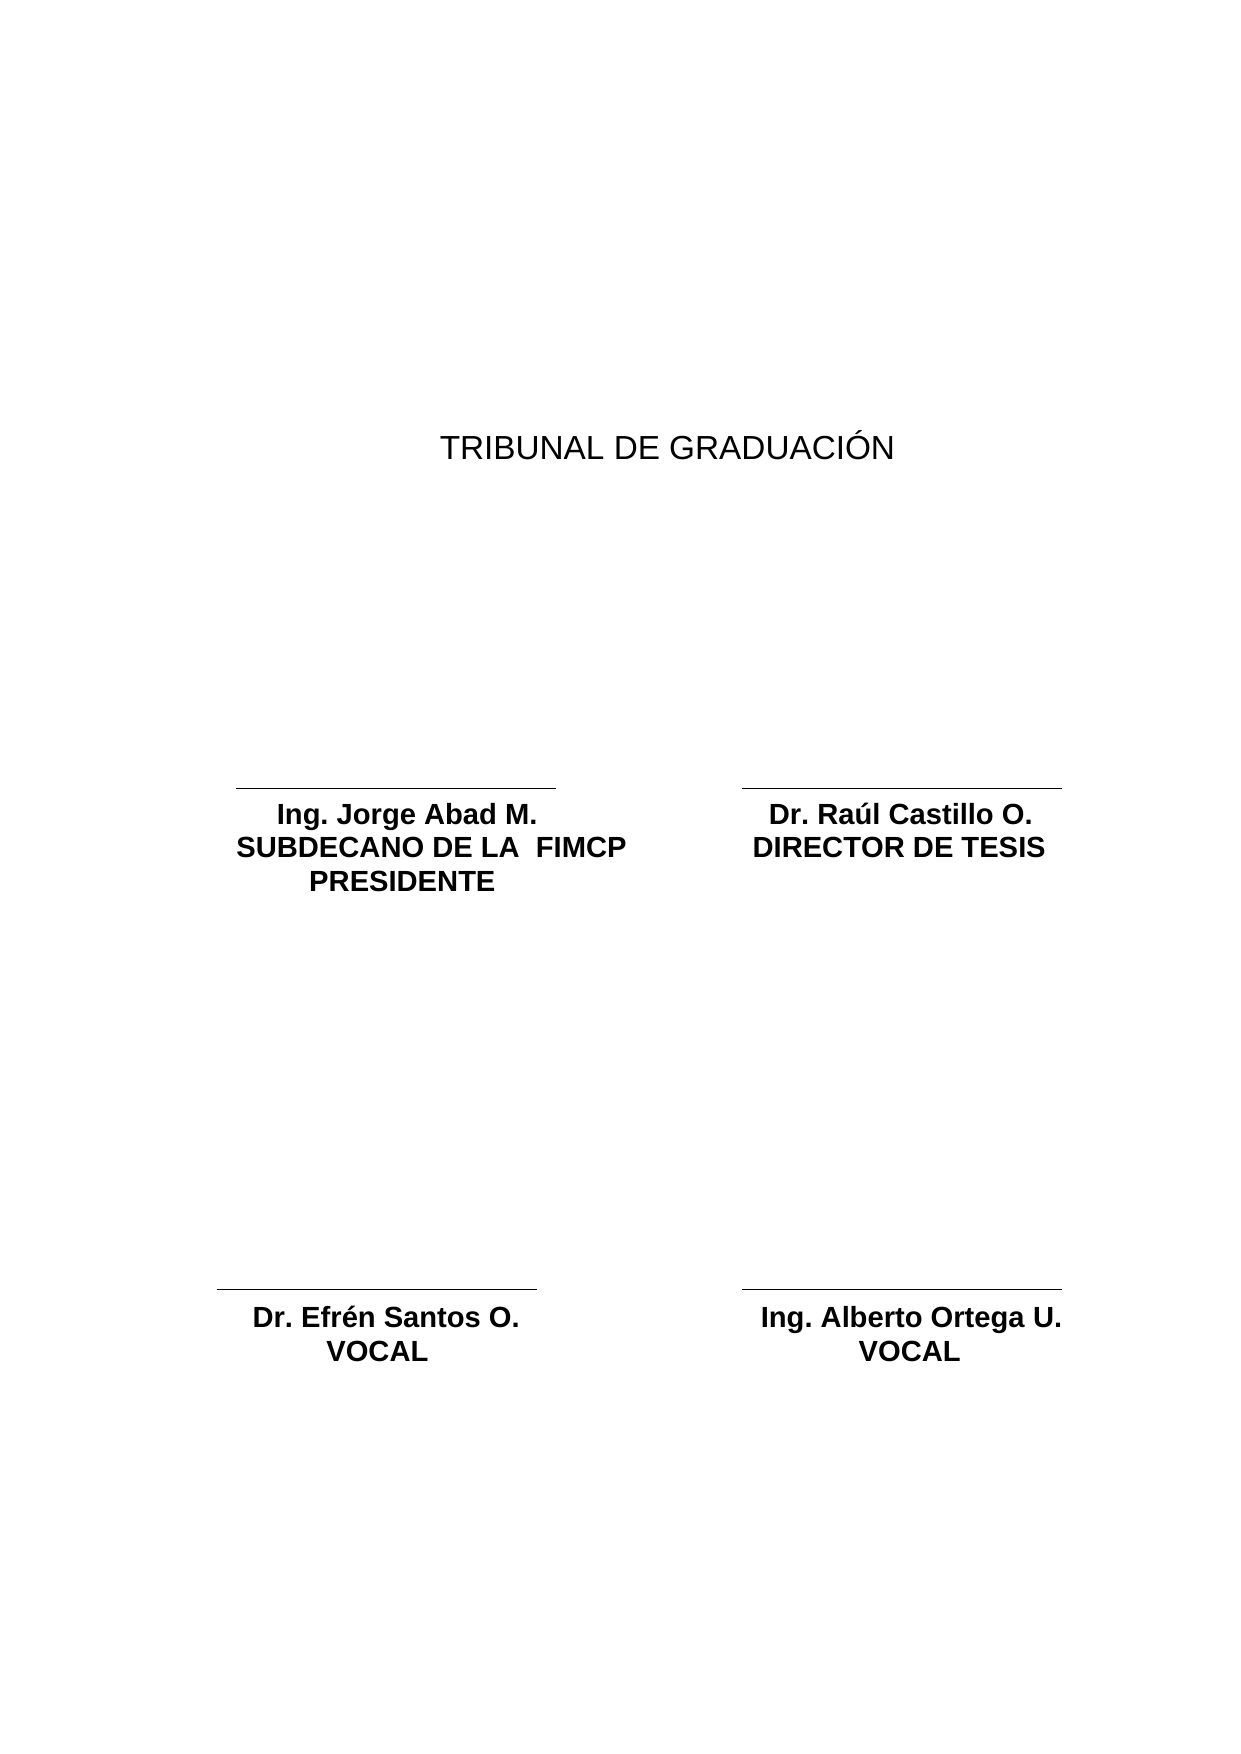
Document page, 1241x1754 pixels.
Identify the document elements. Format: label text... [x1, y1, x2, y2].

subtitle Ing. Jorge Abad M. Dr. Raúl Castillo O. [236, 797, 1098, 831]
subtitle VOCAL VOCAL [236, 1334, 1098, 1367]
subtitle TRIBUNAL DE GRADUACIÓN [236, 428, 1098, 466]
subtitle SUBDECANO DE DE TESIS [236, 831, 1098, 864]
subtitle Dr. Efrén Santos O. Ing. Alberto Ortega U. [236, 1300, 1098, 1334]
subtitle PRESIDENTE [236, 864, 1098, 898]
